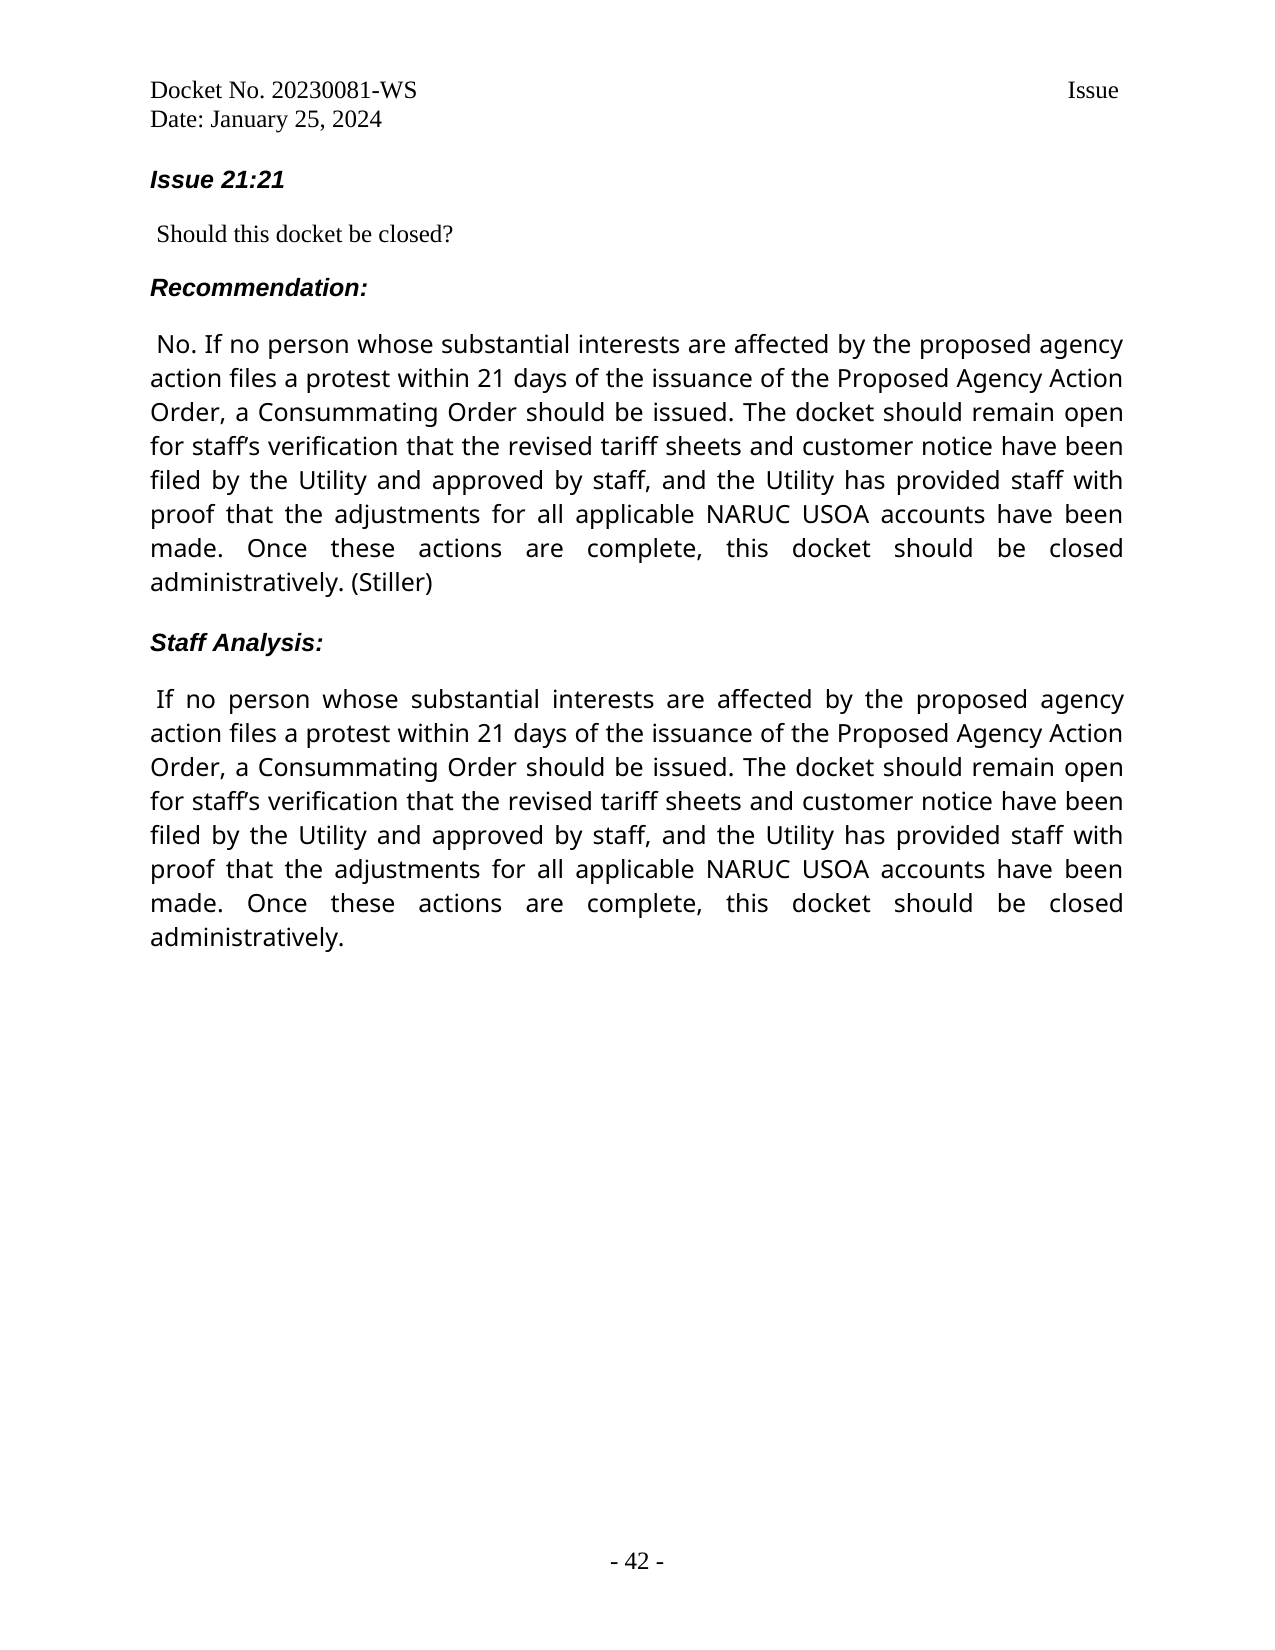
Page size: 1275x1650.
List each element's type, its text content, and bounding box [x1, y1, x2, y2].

text No. If no person whose substantial interests are affected by the proposed agency action files a protest within 21 days of the issuance of the Proposed Agency Action Order, a Consummating Order should be issued. The docket should remain open for staff’s verification that the revised tariff sheets and customer notice have been filed by the Utility and approved by staff, and the Utility has provided staff with proof that the adjustments for all applicable NARUC USOA accounts have been made. Once these actions are complete, this docket should be closed administratively. (Stiller) [150, 326, 1125, 599]
text If no person whose substantial interests are affected by the proposed agency action files a protest within 21 days of the issuance of the Proposed Agency Action Order, a Consummating Order should be issued. The docket should remain open for staff’s verification that the revised tariff sheets and customer notice have been filed by the Utility and approved by staff, and the Utility has provided staff with proof that the adjustments for all applicable NARUC USOA accounts have been made. Once these actions are complete, this docket should be closed administratively. [150, 681, 1125, 954]
subtitle Recommendation: [150, 272, 1125, 301]
subtitle Staff Analysis: [150, 627, 1125, 656]
text Should this docket be closed? [150, 219, 1125, 247]
